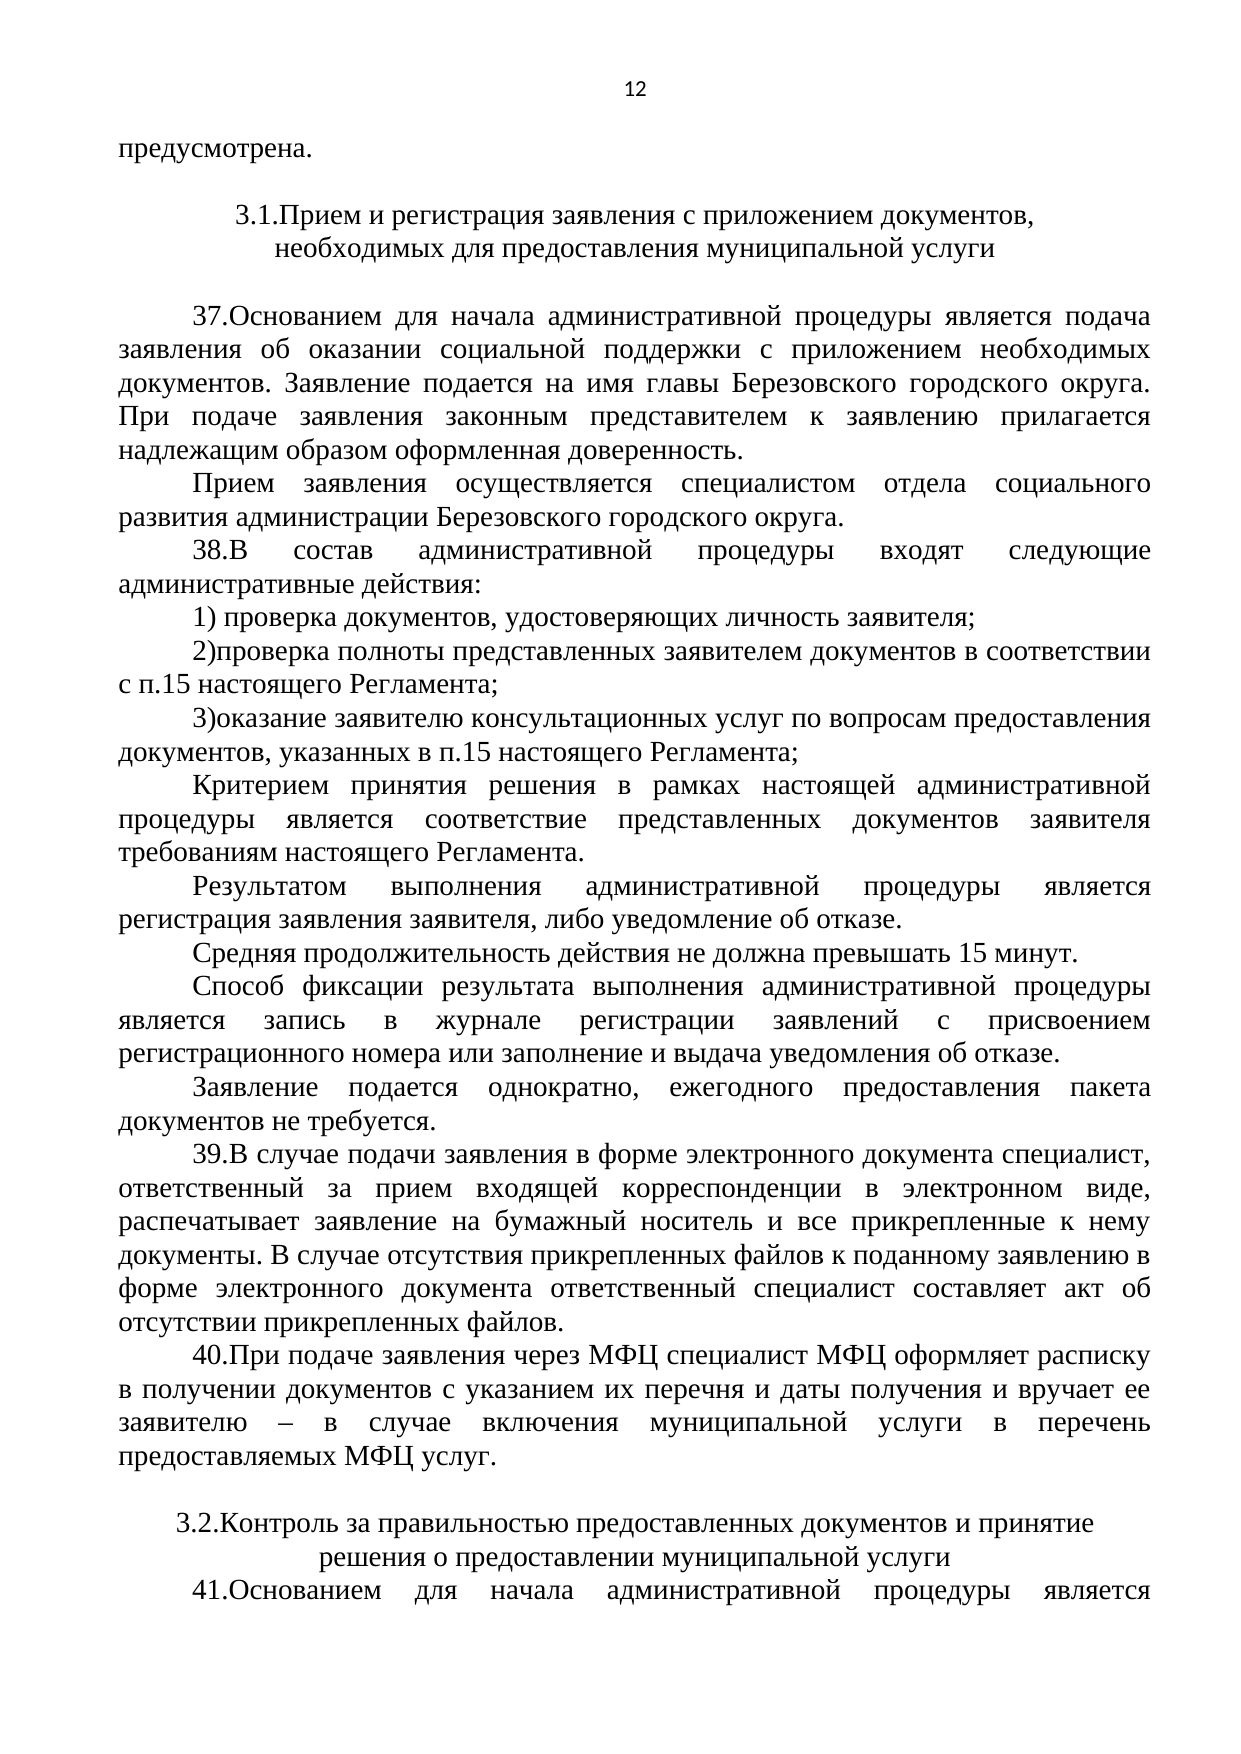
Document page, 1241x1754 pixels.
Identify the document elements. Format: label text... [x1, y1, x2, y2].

text необходимых для предоставления муниципальной услуги [118, 231, 1152, 264]
text Критерием принятия решения в рамках настоящей административной процедуры является соответствие представленных документов заявителя требованиям настоящего Регламента. [118, 767, 1152, 868]
text Прием заявления осуществляется специалистом отдела социального развития администрации Березовского городского округа. [118, 465, 1152, 532]
text Результатом выполнения административной процедуры является регистрация заявления заявителя, либо уведомление об отказе. [118, 868, 1152, 935]
text 40.При подаче заявления через МФЦ специалист МФЦ оформляет расписку в получении документов с указанием их перечня и даты получения и вручает ее заявителю – в случае включения муниципальной услуги в перечень предоставляемых МФЦ услуг. [118, 1337, 1152, 1472]
text 3.1.Прием и регистрация заявления с приложением документов, [118, 197, 1152, 231]
text Заявление подается однократно, ежегодного предоставления пакета документов не требуется. [118, 1069, 1152, 1136]
text 2)проверка полноты представленных заявителем документов в соответствии с п.15 настоящего Регламента; [118, 633, 1152, 700]
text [118, 130, 1152, 163]
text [118, 1572, 1152, 1606]
text Средняя продолжительность действия не должна превышать 15 минут. [118, 935, 1152, 968]
text 1) проверка документов, удостоверяющих личность заявителя; [118, 599, 1152, 633]
text 38.В состав административной процедуры входят следующие административные действия: [118, 532, 1152, 599]
text 37.Основанием для начала административной процедуры является подача заявления об оказании социальной поддержки с приложением необходимых документов. Заявление подается на имя главы Березовского городского округа. При подаче заявления законным представителем к заявлению прилагается надлежащим образом оформленная доверенность. [118, 298, 1152, 465]
text 3)оказание заявителю консультационных услуг по вопросам предоставления документов, указанных в п.15 настоящего Регламента; [118, 700, 1152, 767]
text 39.В случае подачи заявления в форме электронного документа специалист, ответственный за прием входящей корреспонденции в электронном виде, распечатывает заявление на бумажный носитель и все прикрепленные к нему документы. В случае отсутствия прикрепленных файлов к поданному заявлению в форме электронного документа ответственный специалист составляет акт об отсутствии прикрепленных файлов. [118, 1136, 1152, 1337]
text 3.2.Контроль за правильностью предоставленных документов и принятие решения о предоставлении муниципальной услуги [118, 1505, 1152, 1572]
text Способ фиксации результата выполнения административной процедуры является запись в журнале регистрации заявлений с присвоением регистрационного номера или заполнение и выдача уведомления об отказе. [118, 968, 1152, 1069]
